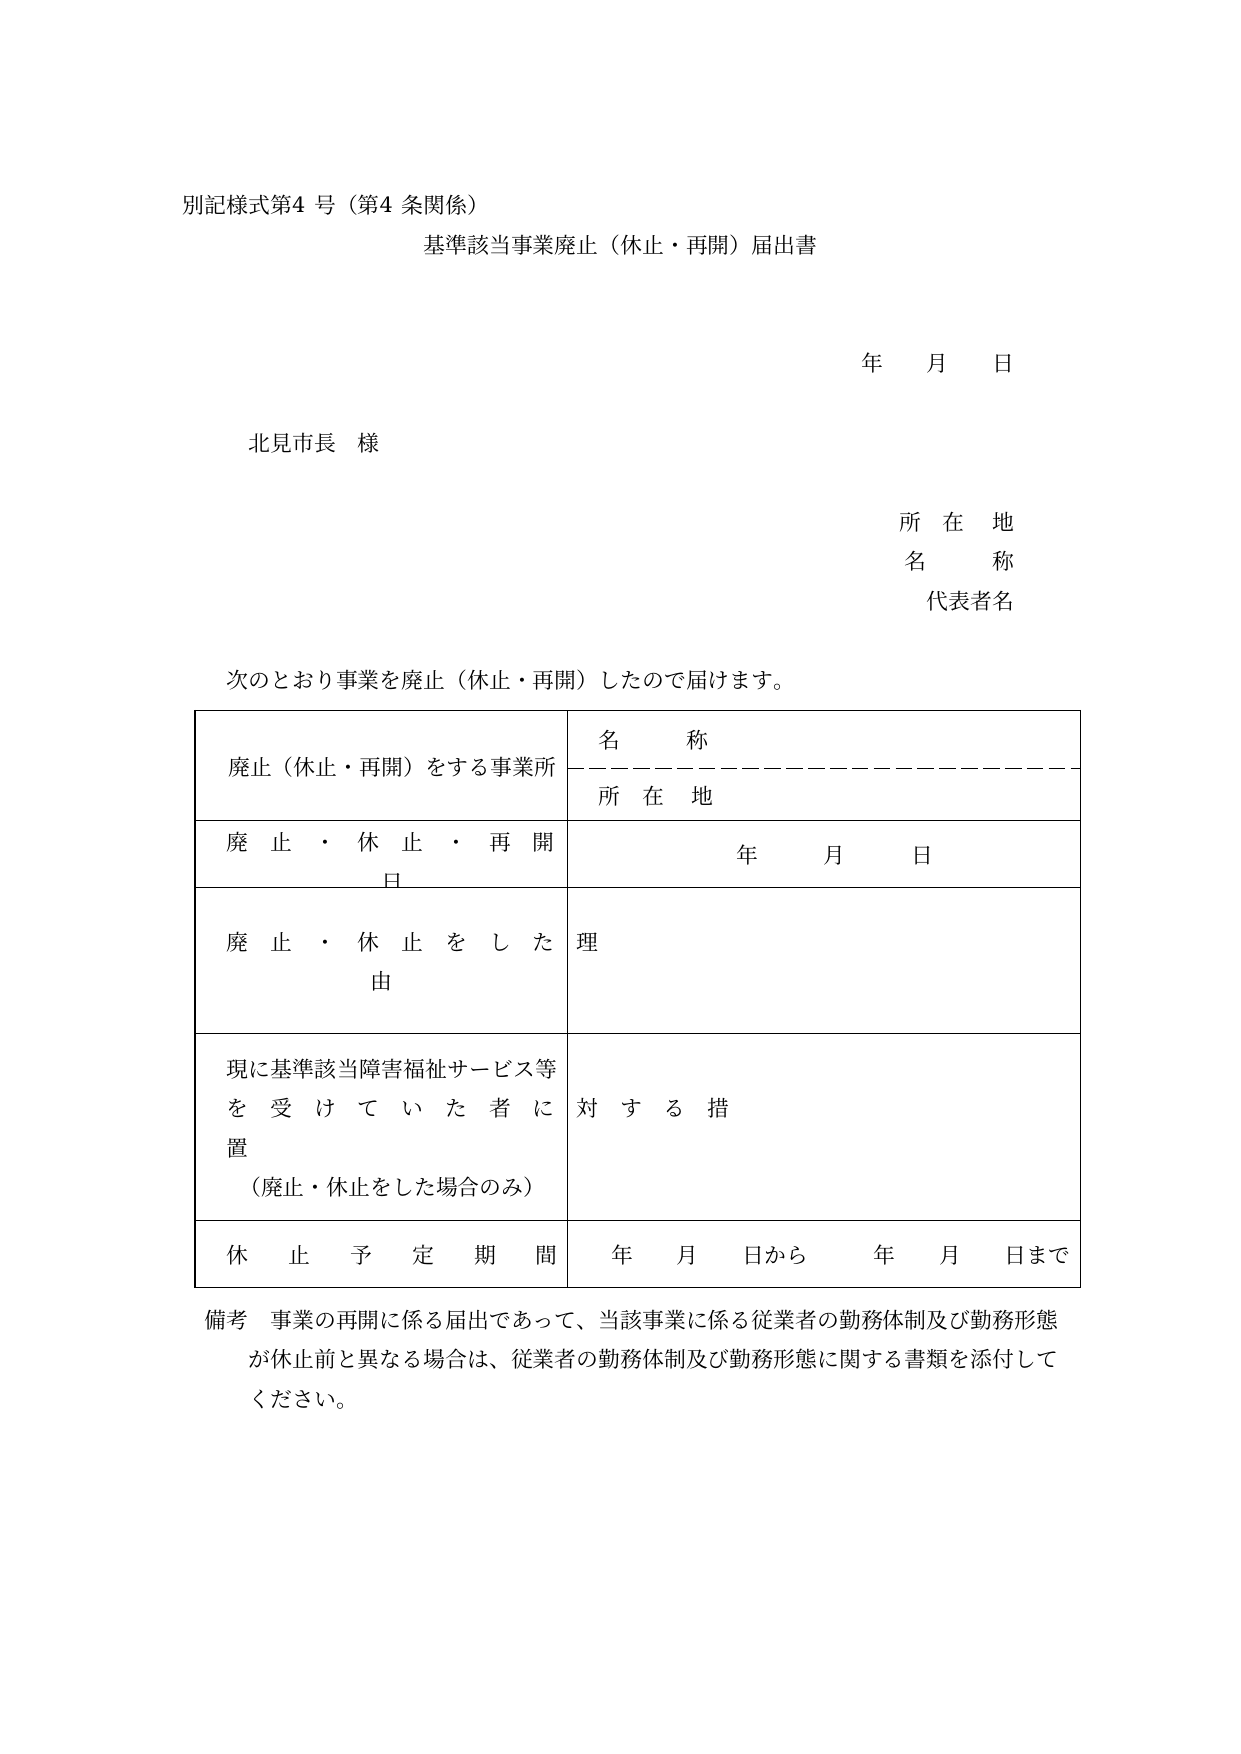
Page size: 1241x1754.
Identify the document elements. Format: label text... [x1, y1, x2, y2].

text 備考 事業の再開に係る届出であって、当該事業に係る従業者の勤務体制及び勤務形態が休止前と異なる場合は、従業者の勤務体制及び勤務形態に関する書類を添付してください。 [204, 1299, 1058, 1418]
text 基準該当事業廃止（休止・再開）届出書 [183, 224, 1058, 263]
table_header 名称 [568, 711, 1080, 768]
text 次のとおり事業を廃止（休止・再開）したので届けます。 [204, 659, 1058, 699]
table_cell 廃止・休止・再開年月日 [196, 821, 567, 887]
text 代表者名 [183, 580, 1014, 620]
text 所在地 [183, 501, 1014, 541]
table_header 廃止（休止・再開）をする事業所 [196, 711, 567, 820]
table_cell 年 月 日 [568, 821, 1080, 887]
table_cell 現に基準該当障害福祉サービス等を受けていた者に対する措置 （廃止・休止をした場合のみ） [196, 1034, 567, 1220]
table_cell 所在地 [568, 768, 1080, 820]
text 年 月 日 [183, 343, 1014, 382]
table_cell 休止予定期間 [196, 1221, 567, 1287]
text 名称 [183, 541, 1014, 580]
table_cell [568, 1034, 1080, 1220]
text 別記様式第4号（第4条関係） [183, 184, 1058, 224]
table_cell 廃止・休止をした理由 [196, 888, 567, 1033]
table_cell 年 月 日から 年 月 日まで [568, 1221, 1080, 1287]
text 北見市長 様 [248, 422, 1058, 461]
table_cell [568, 888, 1080, 1033]
